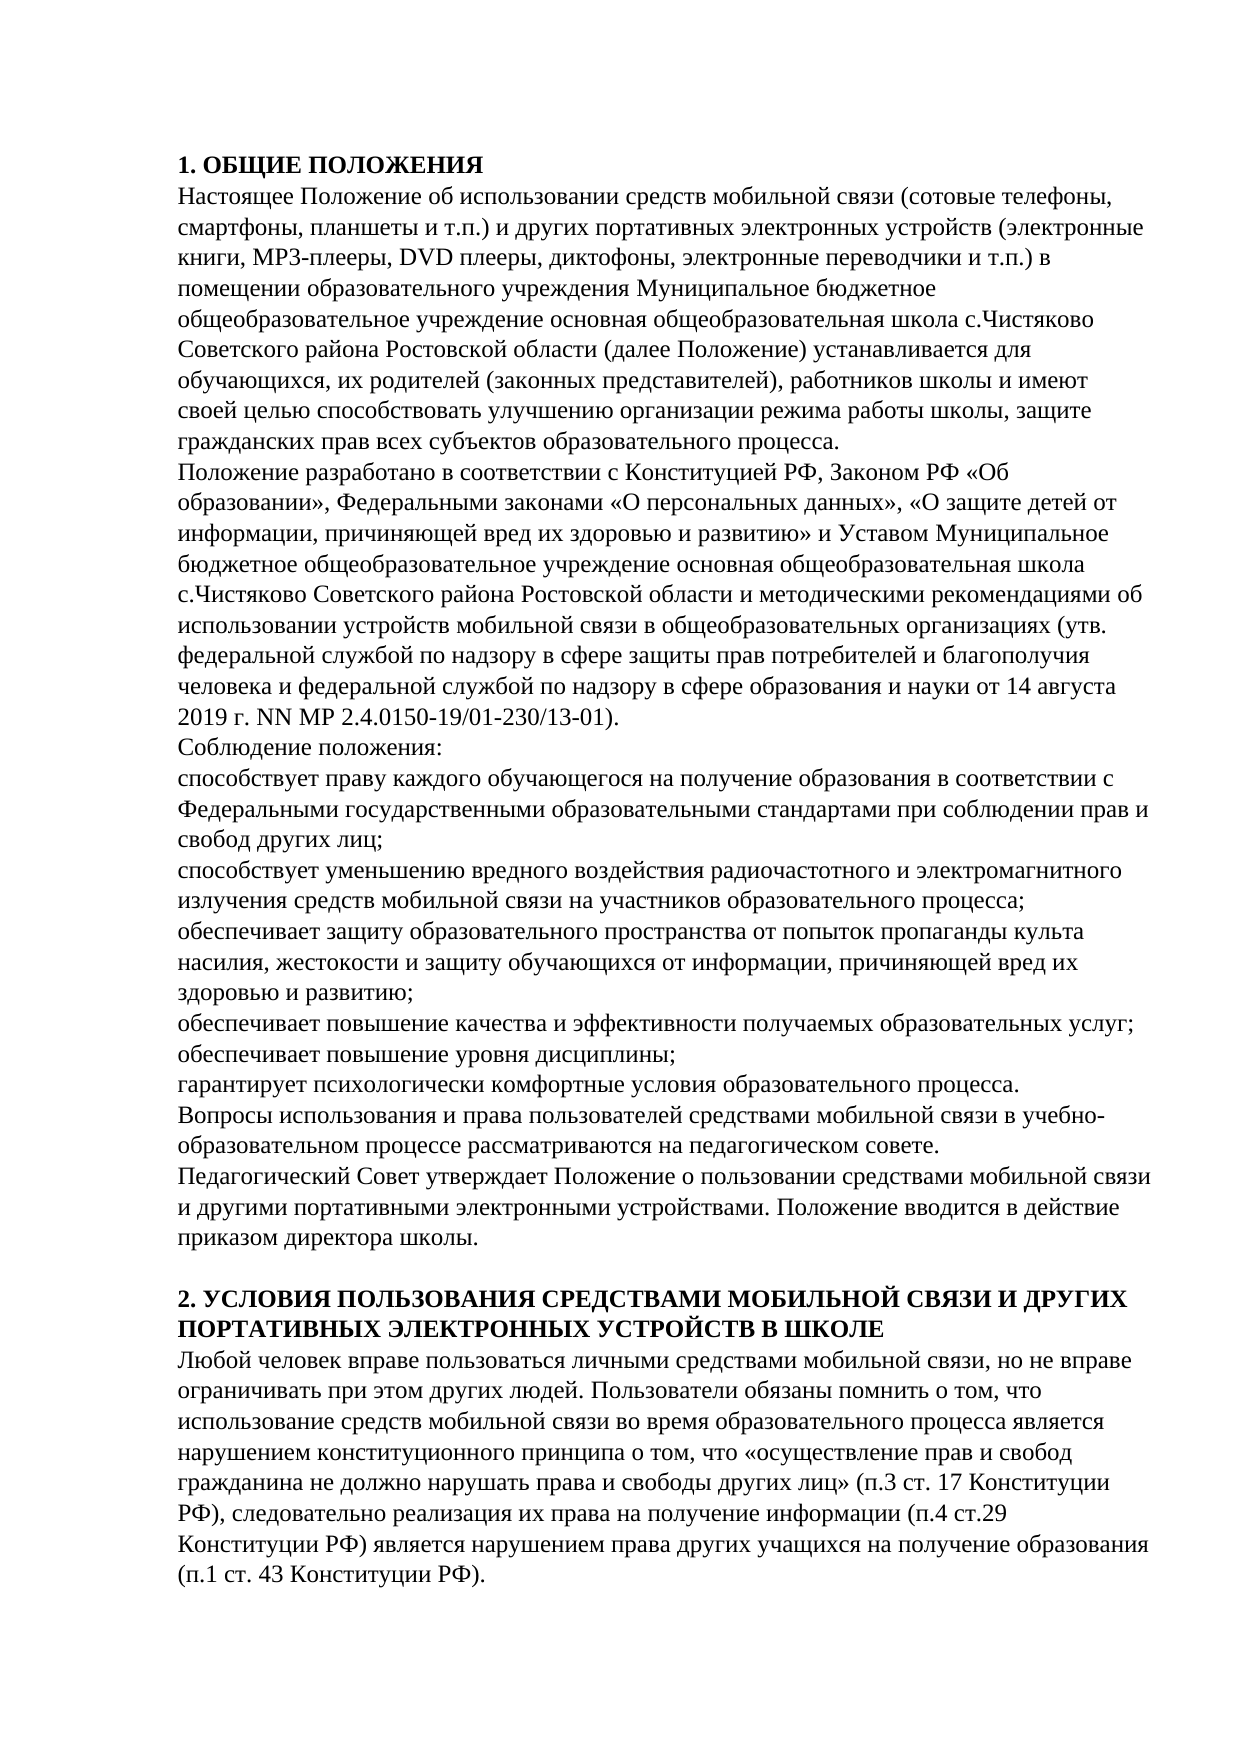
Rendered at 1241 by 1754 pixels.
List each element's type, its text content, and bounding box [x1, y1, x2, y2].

text Положение разработано в соответствии с Конституцией РФ, Законом РФ «Об образовании», Федеральными законами «О персональных данных», «О защите детей от информации, причиняющей вред их здоровью и развитию» и Уставом Муниципальное бюджетное общеобразовательное учреждение основная общеобразовательная школа с.Чистяково Советского района Ростовской области и методическими рекомендациями об использовании устройств мобильной связи в общеобразовательных организациях (утв. федеральной службой по надзору в сфере защиты прав потребителей и благополучия человека и федеральной службой по надзору в сфере образования и науки от 14 августа 2019 г. NN MP 2.4.0150-19/01-230/13-01). [177, 455, 1152, 731]
text обеспечивает повышение качества и эффективности получаемых образовательных услуг; [177, 1006, 1152, 1037]
text Педагогический Совет утверждает Положение о пользовании средствами мобильной связи и другими портативными электронными устройствами. Положение вводится в действие приказом директора школы. [177, 1159, 1152, 1251]
text Вопросы использования и права пользователей средствами мобильной связи в учебно-образовательном процессе рассматриваются на педагогическом совете. [177, 1098, 1152, 1159]
text способствует праву каждого обучающегося на получение образования в соответствии с Федеральными государственными образовательными стандартами при соблюдении прав и свобод других лиц; [177, 761, 1152, 853]
text обеспечивает защиту образовательного пространства от попыток пропаганды культа насилия, жестокости и защиту обучающихся от информации, причиняющей вред их здоровью и развитию; [177, 914, 1152, 1006]
text 2. УСЛОВИЯ ПОЛЬЗОВАНИЯ СРЕДСТВАМИ МОБИЛЬНОЙ СВЯЗИ И ДРУГИХ ПОРТАТИВНЫХ ЭЛЕКТРОННЫХ УСТРОЙСТВ В ШКОЛЕ [177, 1282, 1152, 1343]
text Настоящее Положение об использовании средств мобильной связи (сотовые телефоны, смартфоны, планшеты и т.п.) и других портативных электронных устройств (электронные книги, MP3-плееры, DVD плееры, диктофоны, электронные переводчики и т.п.) в помещении образовательного учреждения Муниципальное бюджетное общеобразовательное учреждение основная общеобразовательная школа с.Чистяково Советского района Ростовской области (далее Положение) устанавливается для обучающихся, их родителей (законных представителей), работников школы и имеют своей целью способствовать улучшению организации режима работы школы, защите гражданских прав всех субъектов образовательного процесса. [177, 179, 1152, 455]
text 1. ОБЩИЕ ПОЛОЖЕНИЯ [177, 149, 1152, 179]
text Соблюдение положения: [177, 731, 1152, 761]
text Любой человек вправе пользоваться личными средствами мобильной связи, но не вправе ограничивать при этом других людей. Пользователи обязаны помнить о том, что использование средств мобильной связи во время образовательного процесса является нарушением конституционного принципа о том, что «осуществление прав и свобод гражданина не должно нарушать права и свободы других лиц» (п.3 ст. 17 Конституции РФ), следовательно реализация их права на получение информации (п.4 ст.29 Конституции РФ) является нарушением права других учащихся на получение образования (п.1 ст. 43 Конституции РФ). [177, 1343, 1152, 1588]
text способствует уменьшению вредного воздействия радиочастотного и электромагнитного излучения средств мобильной связи на участников образовательного процесса; [177, 853, 1152, 914]
text обеспечивает повышение уровня дисциплины; [177, 1037, 1152, 1067]
text гарантирует психологически комфортные условия образовательного процесса. [177, 1067, 1152, 1098]
